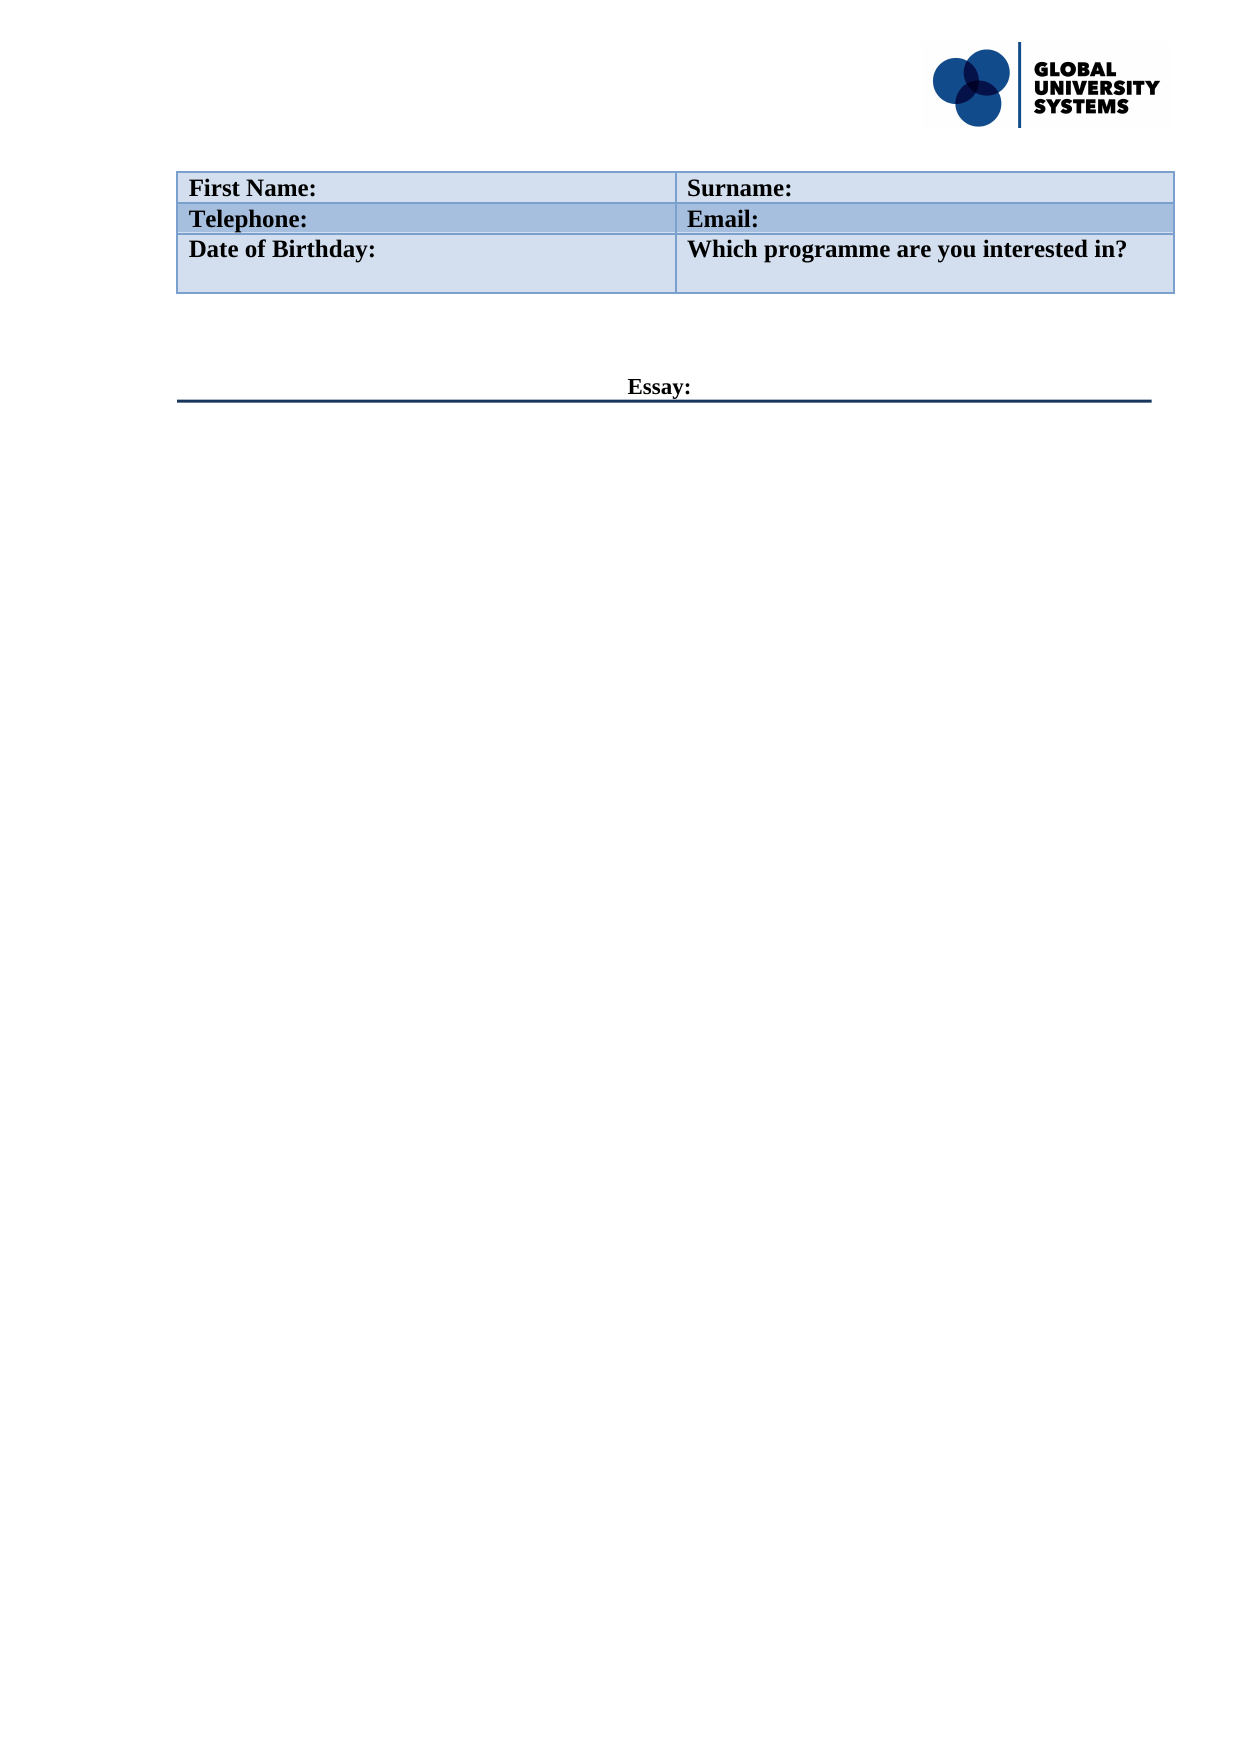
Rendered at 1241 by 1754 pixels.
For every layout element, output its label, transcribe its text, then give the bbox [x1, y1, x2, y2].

table_header First Name: [178, 173, 675, 202]
table_cell Date of Birthday: [178, 235, 675, 292]
table_header Surname: [677, 173, 1173, 202]
text Essay: [121, 373, 1198, 399]
table_cell Telephone: [178, 204, 675, 232]
table_cell Which programme are you interested in? [677, 235, 1173, 292]
picture [921, 42, 1172, 128]
table_cell Email: [677, 204, 1173, 232]
